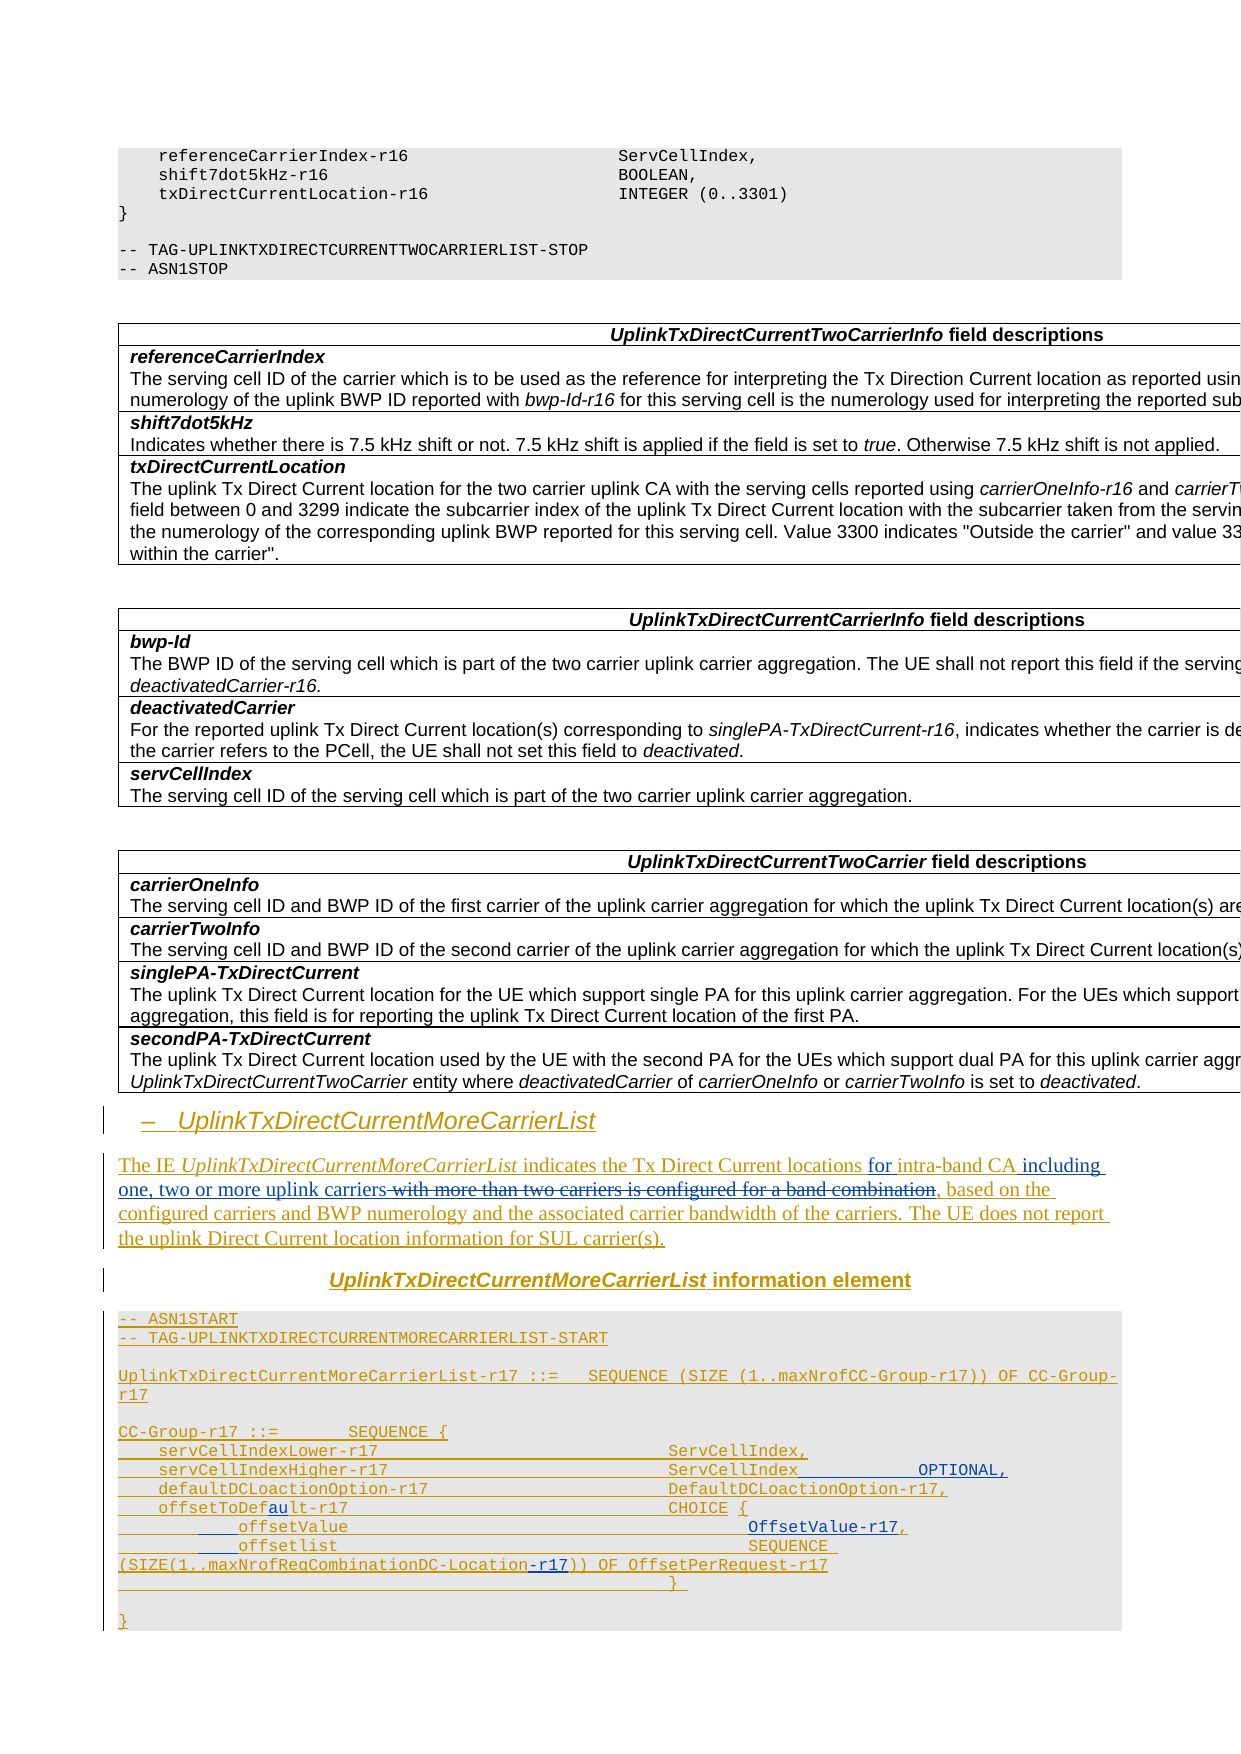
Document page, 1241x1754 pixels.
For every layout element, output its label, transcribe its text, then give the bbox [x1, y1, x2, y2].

table_header UplinkTxDirectCurrentTwoCarrier field descriptions [119, 851, 1240, 872]
table_cell bwp-Id The BWP ID of the serving cell which is part of the two carrier uplink carrier aggregation. The UE shall not report this field if the serving cell is reported as deactivated using deactivatedCarrier-r16. [119, 631, 1240, 696]
table_cell carrierOneInfo The serving cell ID and BWP ID of the first carrier of the uplink carrier aggregation for which the uplink Tx Direct Current location(s) are being reported. [119, 874, 1240, 917]
table_header UplinkTxDirectCurrentCarrierInfo field descriptions [119, 609, 1240, 630]
text -- TAG-UPLINKTXDIRECTCURRENTTWOCARRIERLIST-STOP [118, 242, 1122, 261]
table_cell secondPA-TxDirectCurrent The uplink Tx Direct Current location used by the UE with the second PA for the UEs which support dual PA for this uplink carrier aggregation. This field shall be absent for the UplinkTxDirectCurrentTwoCarrier entity where deactivatedCarrier of carrierOneInfo or carrierTwoInfo is set to deactivated. [119, 1028, 1240, 1092]
table_cell singlePA-TxDirectCurrent The uplink Tx Direct Current location for the UE which support single PA for this uplink carrier aggregation. For the UEs which support dual PA for this uplink carrier aggregation, this field is for reporting the uplink Tx Direct Current location of the first PA. [119, 962, 1240, 1026]
table_cell servCellIndex The serving cell ID of the serving cell which is part of the two carrier uplink carrier aggregation. [119, 763, 1240, 806]
text txDirectCurrentLocation-r16 INTEGER (0..3301) [118, 185, 1122, 204]
table_cell shift7dot5kHz Indicates whether there is 7.5 kHz shift or not. 7.5 kHz shift is applied if the field is set to true. Otherwise 7.5 kHz shift is not applied. [119, 412, 1240, 455]
table_cell carrierTwoInfo The serving cell ID and BWP ID of the second carrier of the uplink carrier aggregation for which the uplink Tx Direct Current location(s) are being reported. [119, 918, 1240, 961]
table_cell txDirectCurrentLocation The uplink Tx Direct Current location for the two carrier uplink CA with the serving cells reported using carrierOneInfo-r16 and carrierTwoInfo-r16. Values in the range of this field between 0 and 3299 indicate the subcarrier index of the uplink Tx Direct Current location with the subcarrier taken from the serving cell with ID referenceCarrierIndex and the numerology of the corresponding uplink BWP reported for this serving cell. Value 3300 indicates "Outside the carrier" and value 3301 indicates "Undetermined position within the carrier". [119, 456, 1240, 564]
table_cell referenceCarrierIndex The serving cell ID of the carrier which is to be used as the reference for interpreting the Tx Direction Current location as reported using txDirectCurrentLocation-r16. The numerology of the uplink BWP ID reported with bwp-Id-r16 for this serving cell is the numerology used for interpreting the reported subcarrier location. [119, 346, 1240, 411]
table_cell deactivatedCarrier For the reported uplink Tx Direct Current location(s) corresponding to singlePA-TxDirectCurrent-r16, indicates whether the carrier is deactivated or not for this serving cell. If the carrier refers to the PCell, the UE shall not set this field to deactivated. [119, 697, 1240, 762]
text referenceCarrierIndex-r16 ServCellIndex, [118, 148, 1122, 167]
text shift7dot5kHz-r16 BOOLEAN, [118, 167, 1122, 185]
table_header UplinkTxDirectCurrentTwoCarrierInfo field descriptions [119, 324, 1240, 345]
text -- ASN1STOP [118, 261, 1122, 280]
text } [118, 204, 1122, 223]
